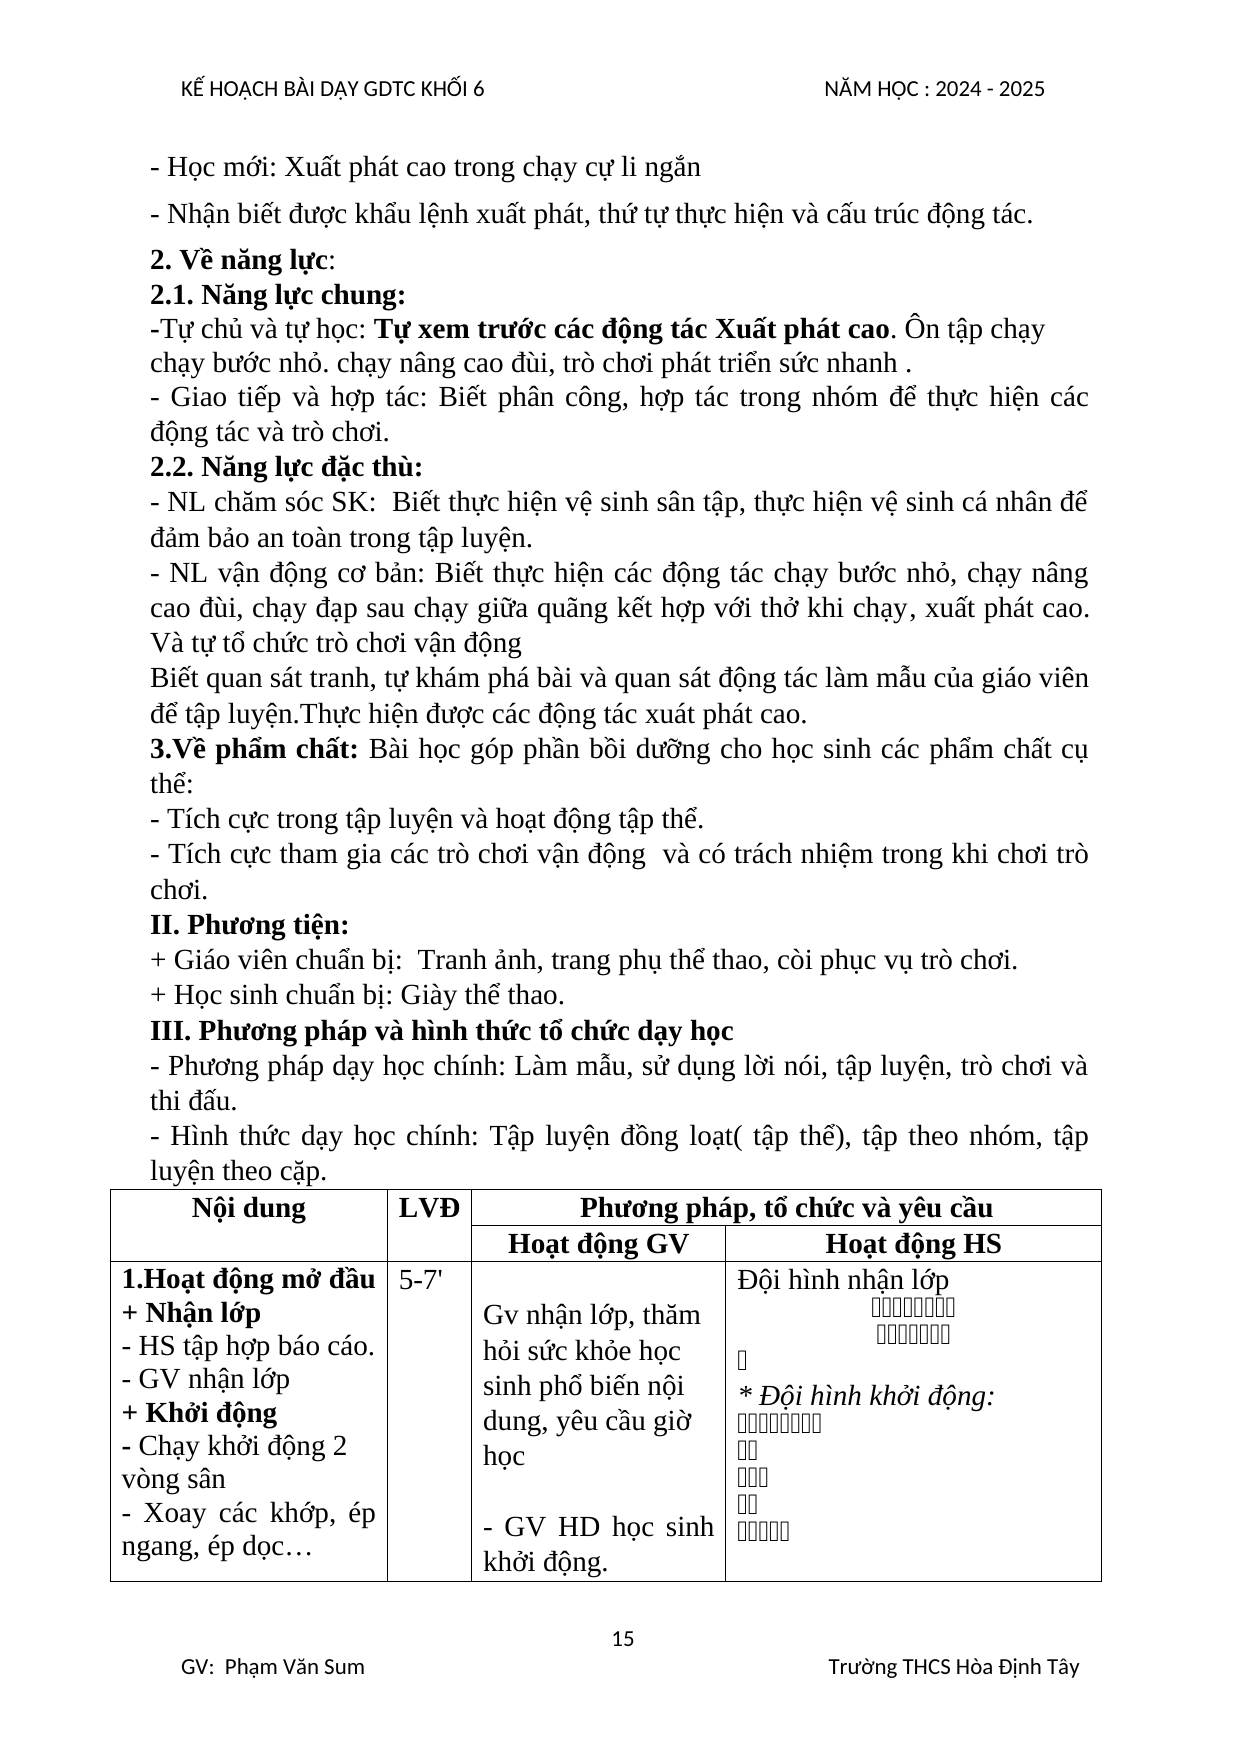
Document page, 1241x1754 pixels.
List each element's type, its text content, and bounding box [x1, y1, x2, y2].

table_header LVĐ [388, 1190, 471, 1261]
text - Học mới: Xuất phát cao trong chạy cự li ngắn [150, 150, 1090, 183]
text 2. Về năng lực: [150, 242, 1090, 275]
text - NL vận động cơ bản: Biết thực hiện các động tác chạy bước nhỏ, chạy nâng cao đùi, chạy đạp sau chạy giữa quãng kết hợp với thở khi chạy, xuất phát cao. Và tự tổ chức trò chơi vận động [150, 555, 1090, 659]
text + Học sinh chuẩn bị: Giày thể thao. [150, 977, 1090, 1011]
table_header Phương pháp, tổ chức và yêu cầu [472, 1190, 1101, 1225]
text -Tự chủ và tự học: Tự xem trước các động tác Xuất phát cao. Ôn tập chạy chạy bước nhỏ. chạy nâng cao đùi, trò chơi phát triển sức nhanh . [150, 312, 1090, 379]
table_header Nội dung [111, 1190, 387, 1261]
text III. Phương pháp và hình thức tổ chức dạy học [150, 1013, 1090, 1046]
text 2.2. Năng lực đặc thù: [150, 449, 1090, 483]
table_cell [111, 1262, 387, 1581]
table_cell 5-7' [388, 1262, 471, 1581]
text - Tích cực tham gia các trò chơi vận động và có trách nhiệm trong khi chơi trò chơi. [150, 837, 1090, 905]
text - NL chăm sóc SK: Biết thực hiện vệ sinh sân tập, thực hiện vệ sinh cá nhân để đảm bảo an toàn trong tập luyện. [150, 484, 1090, 553]
text - Phương pháp dạy học chính: Làm mẫu, sử dụng lời nói, tập luyện, trò chơi và thi đấu. [150, 1048, 1090, 1117]
text + Giáo viên chuẩn bị: Tranh ảnh, trang phụ thể thao, còi phục vụ trò chơi. [150, 942, 1090, 976]
text Biết quan sát tranh, tự khám phá bài và quan sát động tác làm mẫu của giáo viên để tập luyện.Thực hiện được các động tác xuát phát cao. [150, 661, 1090, 729]
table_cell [726, 1262, 1101, 1581]
text 3.Về phẩm chất: Bài học góp phần bồi dưỡng cho học sinh các phẩm chất cụ thể: [150, 731, 1090, 800]
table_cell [472, 1262, 725, 1581]
text - Giao tiếp và hợp tác: Biết phân công, hợp tác trong nhóm để thực hiện các động tác và trò chơi. [150, 379, 1090, 448]
text 2.1. Năng lực chung: [150, 277, 1090, 311]
table_cell Hoạt động HS [726, 1226, 1101, 1261]
table_cell Hoạt động GV [472, 1226, 725, 1261]
text - Nhận biết được khẩu lệnh xuất phát, thứ tự thực hiện và cấu trúc động tác. [150, 196, 1090, 229]
text II. Phương tiện: [150, 907, 1090, 941]
text - Tích cực trong tập luyện và hoạt động tập thể. [150, 801, 1090, 835]
text - Hình thức dạy học chính: Tập luyện đồng loạt( tập thể), tập theo nhóm, tập luyện theo cặp. [150, 1118, 1090, 1187]
